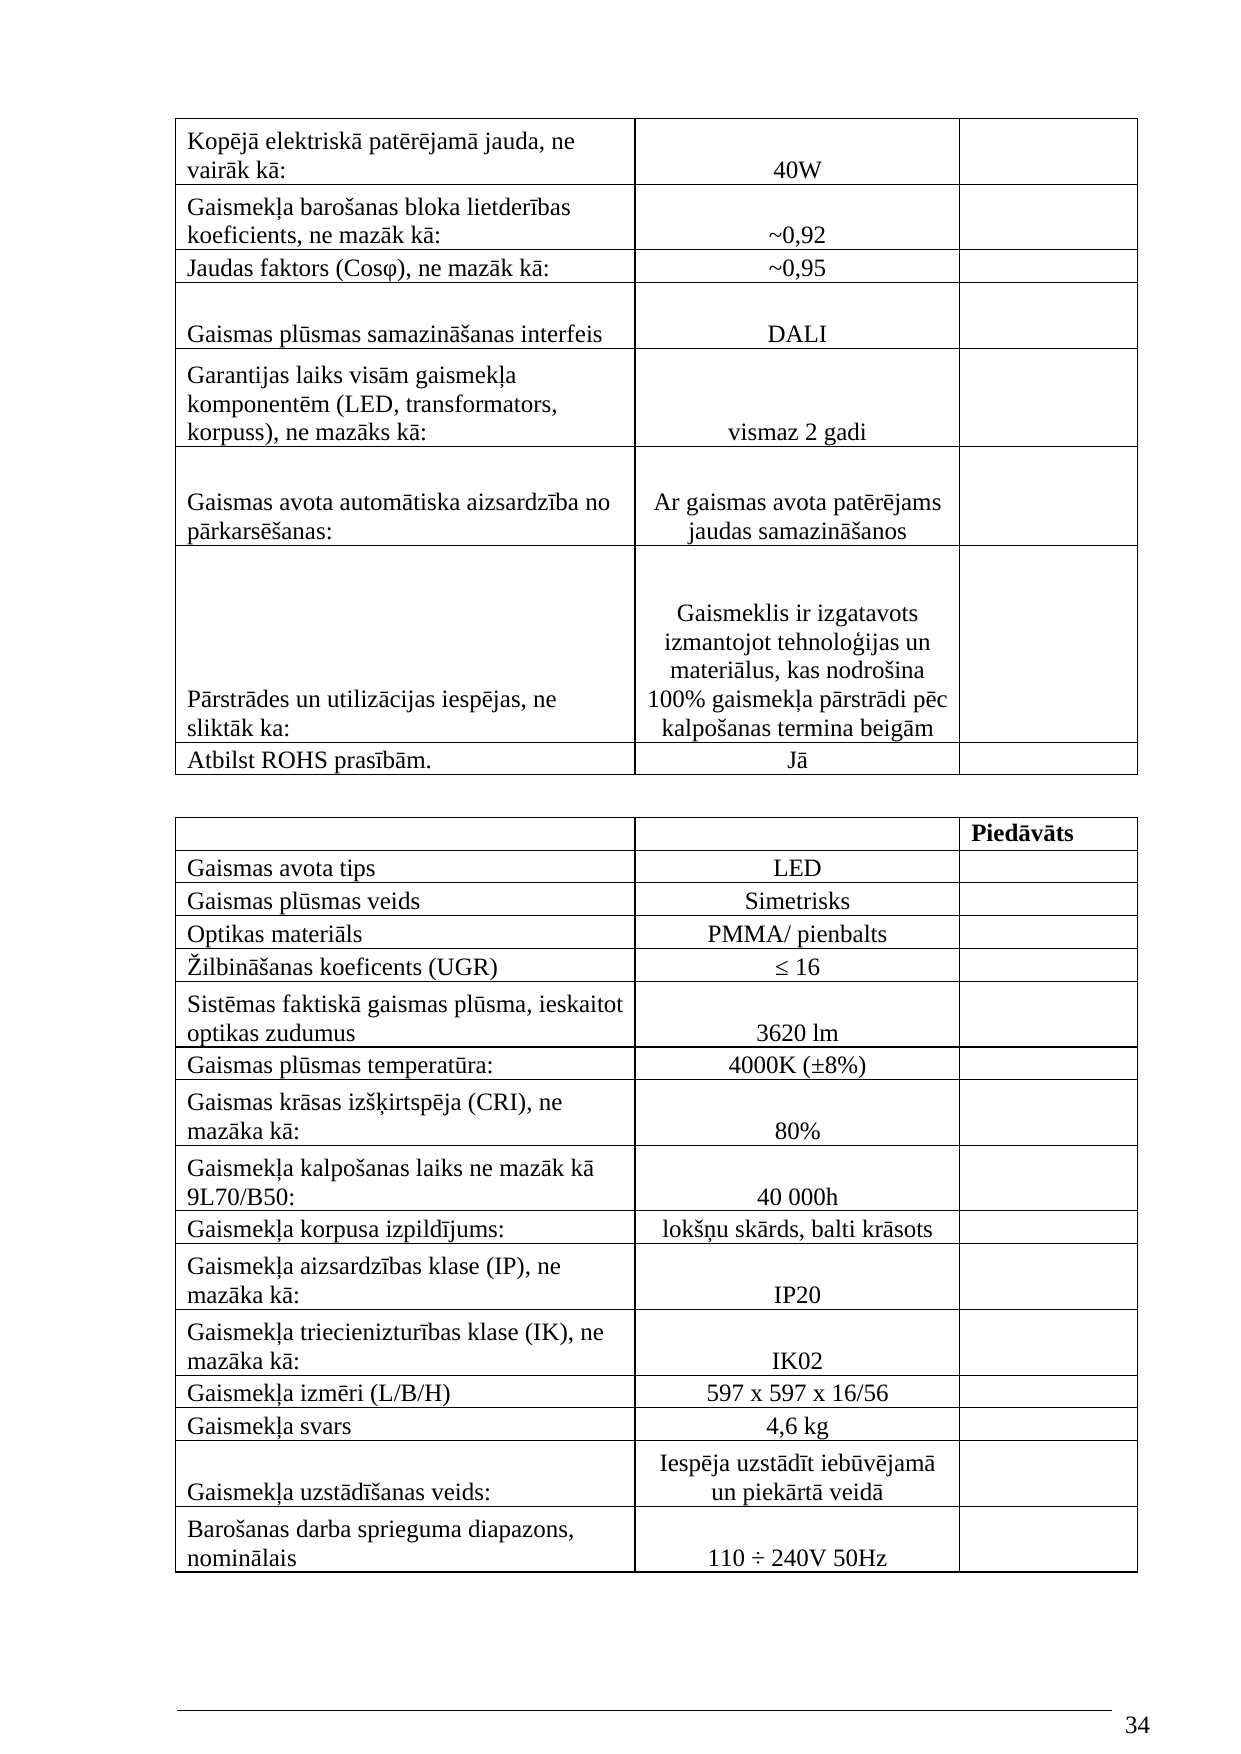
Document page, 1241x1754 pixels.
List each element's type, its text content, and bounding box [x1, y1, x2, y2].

table_cell Gaismeklis ir izgatavots izmantojot tehnoloģijas un materiālus, kas nodrošina 100% gaismekļa pārstrādi pēc kalpošanas termina beigām [636, 546, 959, 742]
table_cell [960, 1507, 1137, 1571]
table_cell ~0,95 [636, 250, 959, 282]
table_cell Sistēmas faktiskā gaismas plūsma, ieskaitot optikas zudumus [176, 982, 634, 1046]
table_cell [960, 883, 1137, 915]
table_cell Barošanas darba sprieguma diapazons, nominālais [176, 1507, 634, 1571]
table_cell Pārstrādes un utilizācijas iespējas, ne sliktāk ka: [176, 546, 634, 742]
table_cell PMMA/ pienbalts [636, 916, 959, 948]
table_cell Simetrisks [636, 883, 959, 915]
table_cell Gaismas plūsmas temperatūra: [176, 1048, 634, 1079]
table_header [636, 818, 959, 849]
table_cell 4,6 kg [636, 1408, 959, 1440]
table_cell Iespēja uzstādīt iebūvējamā un piekārtā veidā [636, 1441, 959, 1506]
table_cell Kopējā elektriskā patērējamā jauda, ne vairāk kā: [176, 119, 634, 184]
table_cell [960, 949, 1137, 981]
table_cell Gaismas krāsas izšķirtspēja (CRI), ne mazāka kā: [176, 1080, 634, 1145]
table_cell Atbilst ROHS prasībām. [176, 743, 634, 774]
table_cell Gaismekļa svars [176, 1408, 634, 1440]
table_cell 40 000h [636, 1146, 959, 1210]
table_cell Gaismas avota automātiska aizsardzība no pārkarsēšanas: [176, 447, 634, 545]
table_cell [960, 1376, 1137, 1407]
table_cell Garantijas laiks visām gaismekļa komponentēm (LED, transformators, korpuss), ne mazāks kā: [176, 349, 634, 446]
table_header [176, 818, 634, 849]
table_cell Gaismekļa barošanas bloka lietderības koeficients, ne mazāk kā: [176, 185, 634, 249]
table_cell IK02 [636, 1310, 959, 1374]
table_cell Gaismekļa aizsardzības klase (IP), ne mazāka kā: [176, 1244, 634, 1309]
table_cell [960, 982, 1137, 1046]
table_cell [960, 1408, 1137, 1440]
table_cell [960, 916, 1137, 948]
table_cell Ar gaismas avota patērējams jaudas samazināšanos [636, 447, 959, 545]
table_cell [960, 283, 1137, 348]
table_cell Gaismekļa triecienizturības klase (IK), ne mazāka kā: [176, 1310, 634, 1374]
table_cell 597 x 597 x 16/56 [636, 1376, 959, 1407]
table_cell [960, 1048, 1137, 1079]
table_cell [960, 851, 1137, 882]
table_cell [960, 185, 1137, 249]
table_cell Gaismas avota tips [176, 851, 634, 882]
table_cell 110 ÷ 240V 50Hz [636, 1507, 959, 1571]
table_header Piedāvāts [960, 818, 1137, 849]
table_cell [960, 546, 1137, 742]
table_cell [960, 1244, 1137, 1309]
table_cell Gaismekļa korpusa izpildījums: [176, 1211, 634, 1243]
table_cell Jā [636, 743, 959, 774]
table_cell Gaismekļa kalpošanas laiks ne mazāk kā 9L70/B50: [176, 1146, 634, 1210]
table_cell [960, 1080, 1137, 1145]
table_cell Gaismas plūsmas veids [176, 883, 634, 915]
table_cell Gaismekļa uzstādīšanas veids: [176, 1441, 634, 1506]
table_cell 4000K (±8%) [636, 1048, 959, 1079]
table_cell Jaudas faktors (Cosφ), ne mazāk kā: [176, 250, 634, 282]
table_cell Žilbināšanas koeficents (UGR) [176, 949, 634, 981]
table_cell Optikas materiāls [176, 916, 634, 948]
table_cell 3620 lm [636, 982, 959, 1046]
table_cell [960, 447, 1137, 545]
table_cell [960, 1310, 1137, 1374]
table_cell [960, 1211, 1137, 1243]
table_cell [960, 743, 1137, 774]
table_cell 40W [636, 119, 959, 184]
table_cell vismaz 2 gadi [636, 349, 959, 446]
table_cell [960, 1146, 1137, 1210]
table_cell Gaismekļa izmēri (L/B/H) [176, 1376, 634, 1407]
table_cell DALI [636, 283, 959, 348]
table_cell ~0,92 [636, 185, 959, 249]
table_cell ≤ 16 [636, 949, 959, 981]
table_cell IP20 [636, 1244, 959, 1309]
table_cell [960, 119, 1137, 184]
table_cell [960, 250, 1137, 282]
table_cell Gaismas plūsmas samazināšanas interfeis [176, 283, 634, 348]
table_cell [960, 1441, 1137, 1506]
table_cell lokšņu skārds, balti krāsots [636, 1211, 959, 1243]
table_cell 80% [636, 1080, 959, 1145]
table_cell [960, 349, 1137, 446]
table_cell LED [636, 851, 959, 882]
